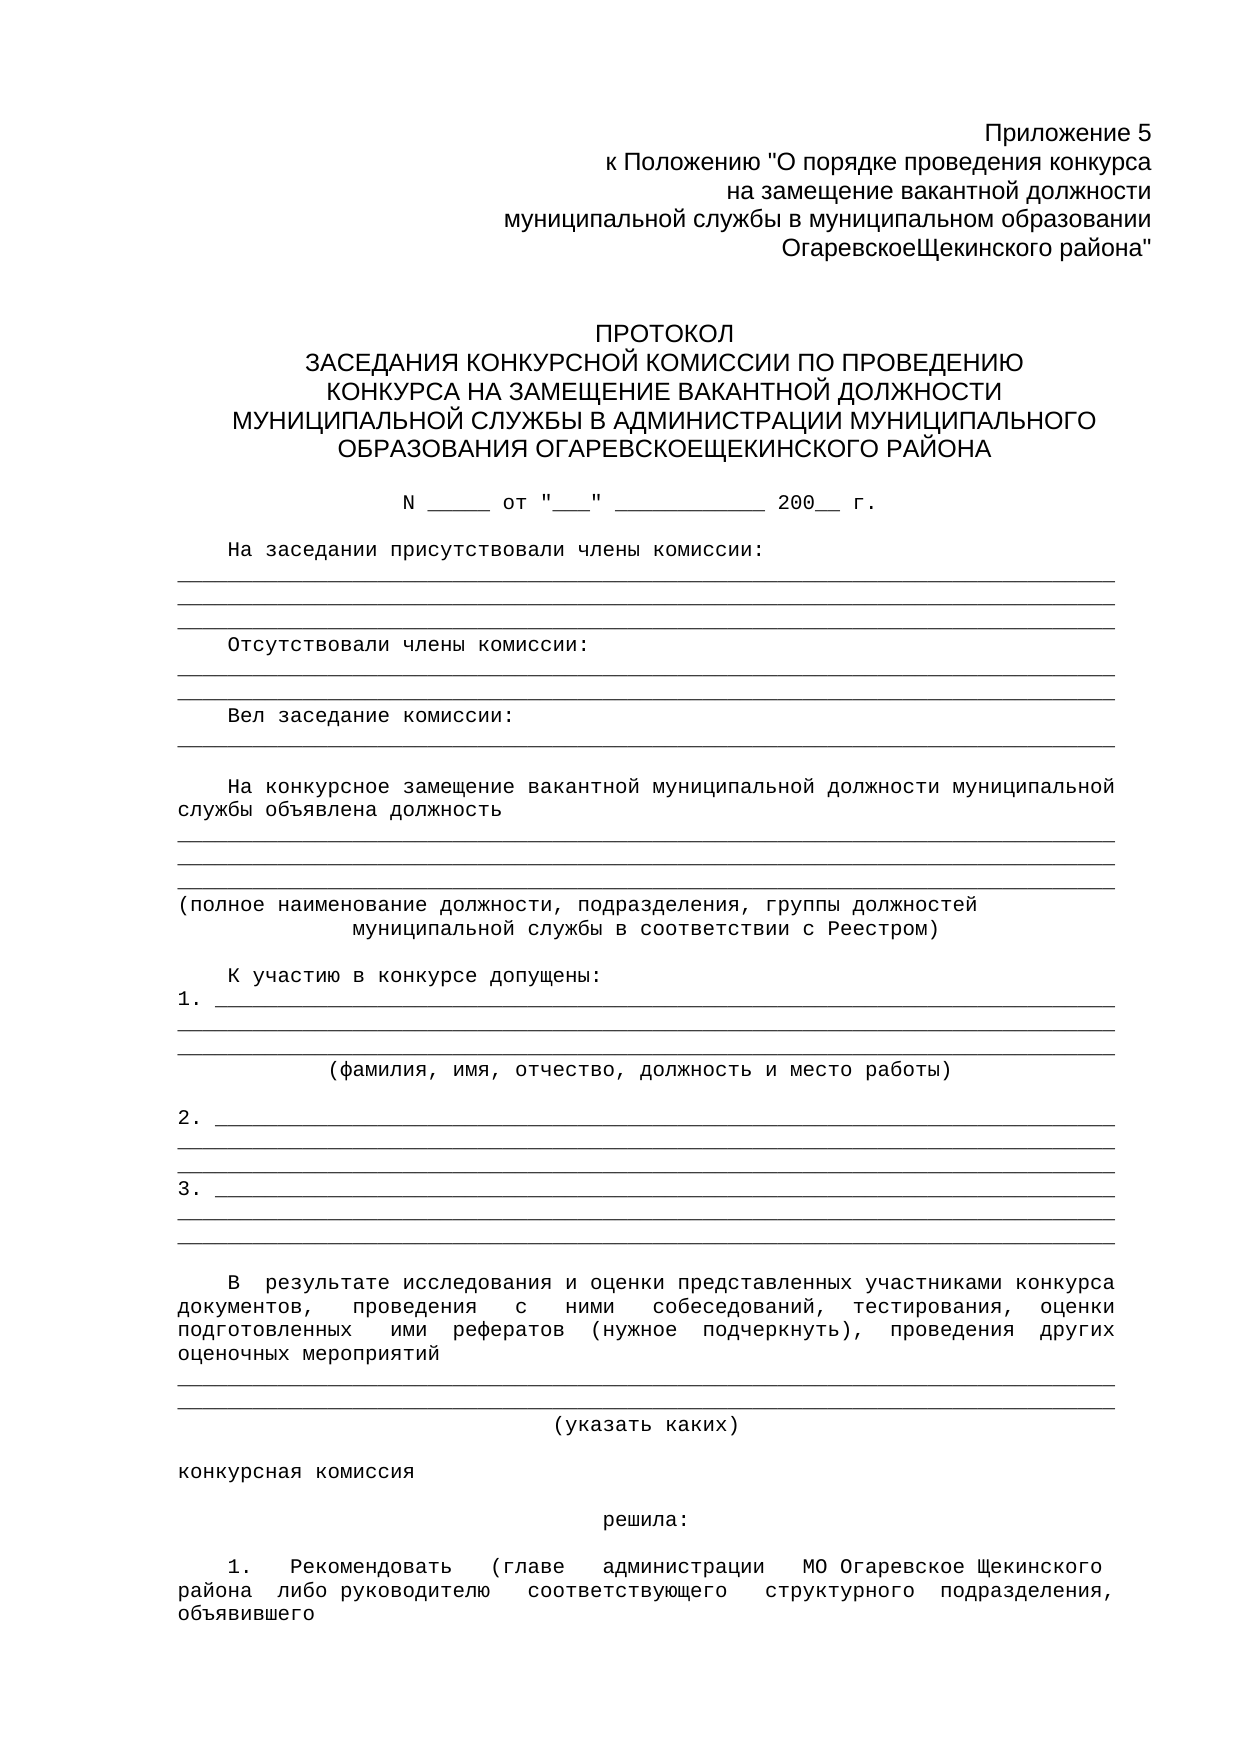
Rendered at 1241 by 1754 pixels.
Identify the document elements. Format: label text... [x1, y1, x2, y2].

text МУНИЦИПАЛЬНОЙ СЛУЖБЫ В АДМИНИСТРАЦИИ МУНИЦИПАЛЬНОГО ОБРАЗОВАНИЯ ОГАРЕВСКОЕЩЕКИНСКОГО РАЙОНА [177, 406, 1152, 463]
text (указать каких) [177, 1414, 1152, 1438]
text ПРОТОКОЛ [177, 319, 1152, 348]
text муниципальной службы в соответствии с Реестром) [177, 917, 1152, 941]
text К участию в конкурсе допущены: [177, 965, 1152, 988]
text (полное наименование должности, подразделения, группы должностей [177, 894, 1152, 917]
text На заседании присутствовали члены комиссии: [177, 539, 1152, 563]
text ___________________________________________________________________________ [177, 1225, 1152, 1248]
text оценочных мероприятий [177, 1343, 1152, 1367]
text подготовленных ими рефератов (нужное подчеркнуть), проведения других [177, 1319, 1152, 1343]
text на замещение вакантной должности [177, 176, 1152, 204]
text Отсутствовали члены комиссии: [177, 634, 1152, 657]
text ___________________________________________________________________________ [177, 681, 1152, 705]
text ОгаревскоеЩекинского района" [177, 233, 1152, 262]
text к Положению "О порядке проведения конкурса [177, 147, 1152, 176]
text решила: [177, 1509, 1152, 1532]
text N _____ от "___" ____________ 200__ г. [177, 492, 1152, 516]
text ___________________________________________________________________________ [177, 728, 1152, 752]
text ___________________________________________________________________________ [177, 1130, 1152, 1154]
text 1. Рекомендовать (главе администрации МО Огаревское Щекинского района либо руководителю соответствующего структурного подразделения, объявившего [177, 1556, 1152, 1627]
text ___________________________________________________________________________ [177, 823, 1152, 847]
text ___________________________________________________________________________ [177, 610, 1152, 634]
text ___________________________________________________________________________ [177, 563, 1152, 586]
text 2. ________________________________________________________________________ [177, 1107, 1152, 1130]
text В результате исследования и оценки представленных участниками конкурса [177, 1272, 1152, 1296]
text ___________________________________________________________________________ [177, 586, 1152, 610]
text На конкурсное замещение вакантной муниципальной должности муниципальной [177, 776, 1152, 799]
text документов, проведения с ними собеседований, тестирования, оценки [177, 1296, 1152, 1319]
text ЗАСЕДАНИЯ КОНКУРСНОЙ КОМИССИИ ПО ПРОВЕДЕНИЮ [177, 348, 1152, 377]
text КОНКУРСА НА ЗАМЕЩЕНИЕ ВАКАНТНОЙ ДОЛЖНОСТИ [177, 377, 1152, 406]
text ___________________________________________________________________________ [177, 870, 1152, 894]
text службы объявлена должность [177, 799, 1152, 823]
text Приложение 5 [177, 118, 1152, 147]
text 1. ________________________________________________________________________ [177, 988, 1152, 1012]
text муниципальной службы в муниципальном образовании [177, 204, 1152, 233]
text ___________________________________________________________________________ [177, 1390, 1152, 1414]
text конкурсная комиссия [177, 1461, 1152, 1485]
text ___________________________________________________________________________ [177, 1154, 1152, 1178]
text 3. ________________________________________________________________________ [177, 1178, 1152, 1201]
text ___________________________________________________________________________ [177, 1367, 1152, 1390]
text ___________________________________________________________________________ [177, 847, 1152, 870]
text ___________________________________________________________________________ [177, 1036, 1152, 1059]
text ___________________________________________________________________________ [177, 1012, 1152, 1036]
text (фамилия, имя, отчество, должность и место работы) [177, 1059, 1152, 1083]
text Вел заседание комиссии: [177, 705, 1152, 728]
text ___________________________________________________________________________ [177, 1201, 1152, 1225]
text ___________________________________________________________________________ [177, 657, 1152, 681]
